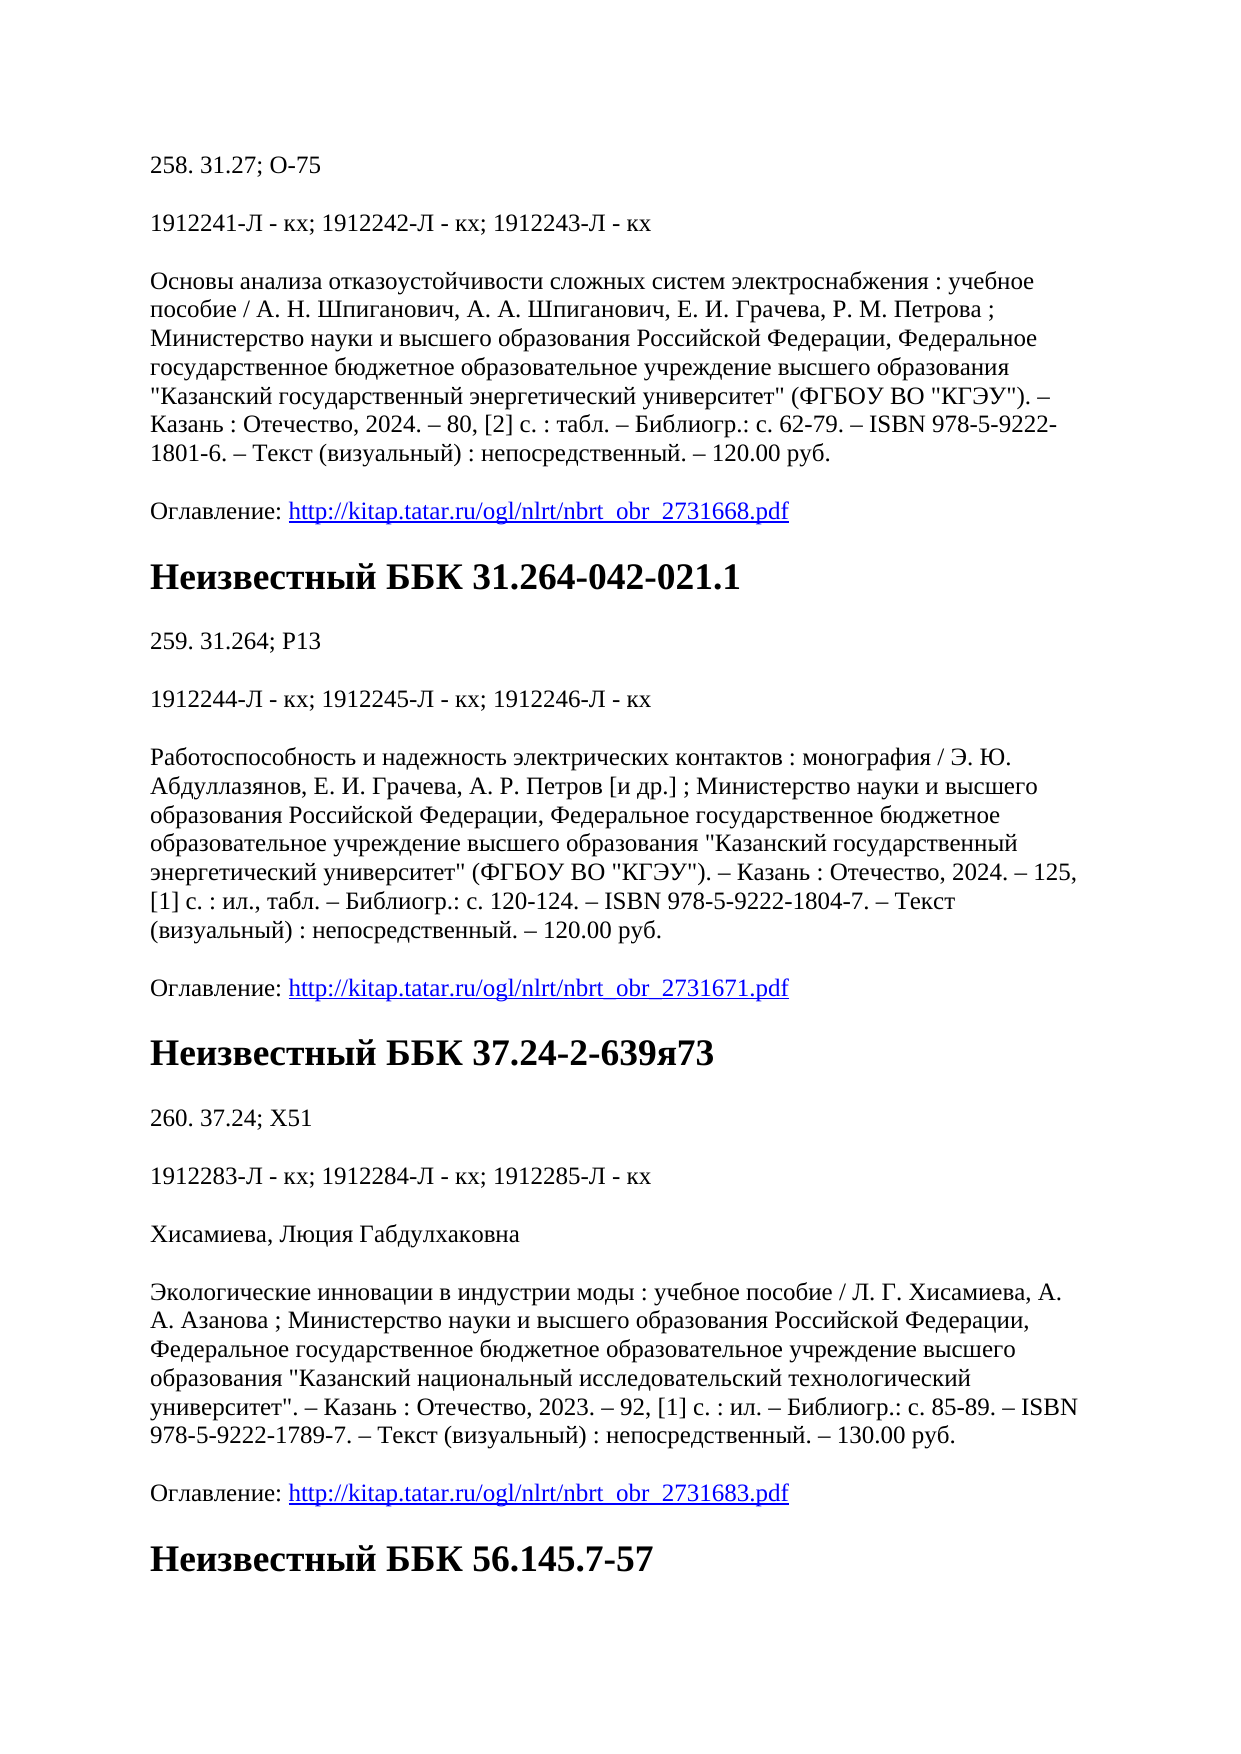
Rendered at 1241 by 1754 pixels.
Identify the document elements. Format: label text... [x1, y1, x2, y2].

title Работоспособность и надежность электрических контактов : монография / Э. Ю. Абдуллазянов, Е. И. Грачева, А. Р. Петров [и др.] ; Министерство науки и высшего образования Российской Федерации, Федеральное государственное бюджетное образовательное учреждение высшего образования "Казанский государственный энергетический университет" (ФГБОУ ВО "КГЭУ"). – Казань : Отечество, 2024. – 125, [1] с. : ил., табл. – Библиогр.: с. 120-124. – ISBN 978-5-9222-1804-7. – Текст (визуальный) : непосредственный. – 120.00 руб. [150, 742, 1090, 943]
title Основы анализа отказоустойчивости сложных систем электроснабжения : учебное пособие / А. Н. Шпиганович, А. А. Шпиганович, Е. И. Грачева, Р. М. Петрова ; Министерство науки и высшего образования Российской Федерации, Федеральное государственное бюджетное образовательное учреждение высшего образования "Казанский государственный энергетический университет" (ФГБОУ ВО "КГЭУ"). – Казань : Отечество, 2024. – 80, [2] с. : табл. – Библиогр.: с. 62-79. – ISBN 978-5-9222-1801-6. – Текст (визуальный) : непосредственный. – 120.00 руб. [150, 266, 1090, 467]
text 1912244-Л - кх; 1912245-Л - кх; 1912246-Л - кх [150, 684, 1090, 713]
text 258. 31.27; О-75 [150, 150, 1090, 179]
text Хисамиева, Люция Габдулхаковна [150, 1219, 1090, 1247]
subtitle Неизвестный ББК 56.145.7-57 [150, 1536, 1090, 1579]
subtitle Неизвестный ББК 37.24-2-639я73 [150, 1031, 1090, 1074]
text Оглавление: http://kitap.tatar.ru/ogl/nlrt/nbrt_obr_2731668.pdf [150, 496, 1090, 525]
title Экологические инновации в индустрии моды : учебное пособие / Л. Г. Хисамиева, А. А. Азанова ; Министерство науки и высшего образования Российской Федерации, Федеральное государственное бюджетное образовательное учреждение высшего образования "Казанский национальный исследовательский технологический университет". – Казань : Отечество, 2023. – 92, [1] с. : ил. – Библиогр.: с. 85-89. – ISBN 978-5-9222-1789-7. – Текст (визуальный) : непосредственный. – 130.00 руб. [150, 1277, 1090, 1449]
text 260. 37.24; Х51 [150, 1103, 1090, 1132]
text 1912241-Л - кх; 1912242-Л - кх; 1912243-Л - кх [150, 208, 1090, 237]
text 1912283-Л - кх; 1912284-Л - кх; 1912285-Л - кх [150, 1161, 1090, 1189]
text 259. 31.264; Р13 [150, 626, 1090, 655]
text Оглавление: http://kitap.tatar.ru/ogl/nlrt/nbrt_obr_2731671.pdf [150, 973, 1090, 1001]
text Оглавление: http://kitap.tatar.ru/ogl/nlrt/nbrt_obr_2731683.pdf [150, 1478, 1090, 1507]
subtitle Неизвестный ББК 31.264-042-021.1 [150, 554, 1090, 597]
